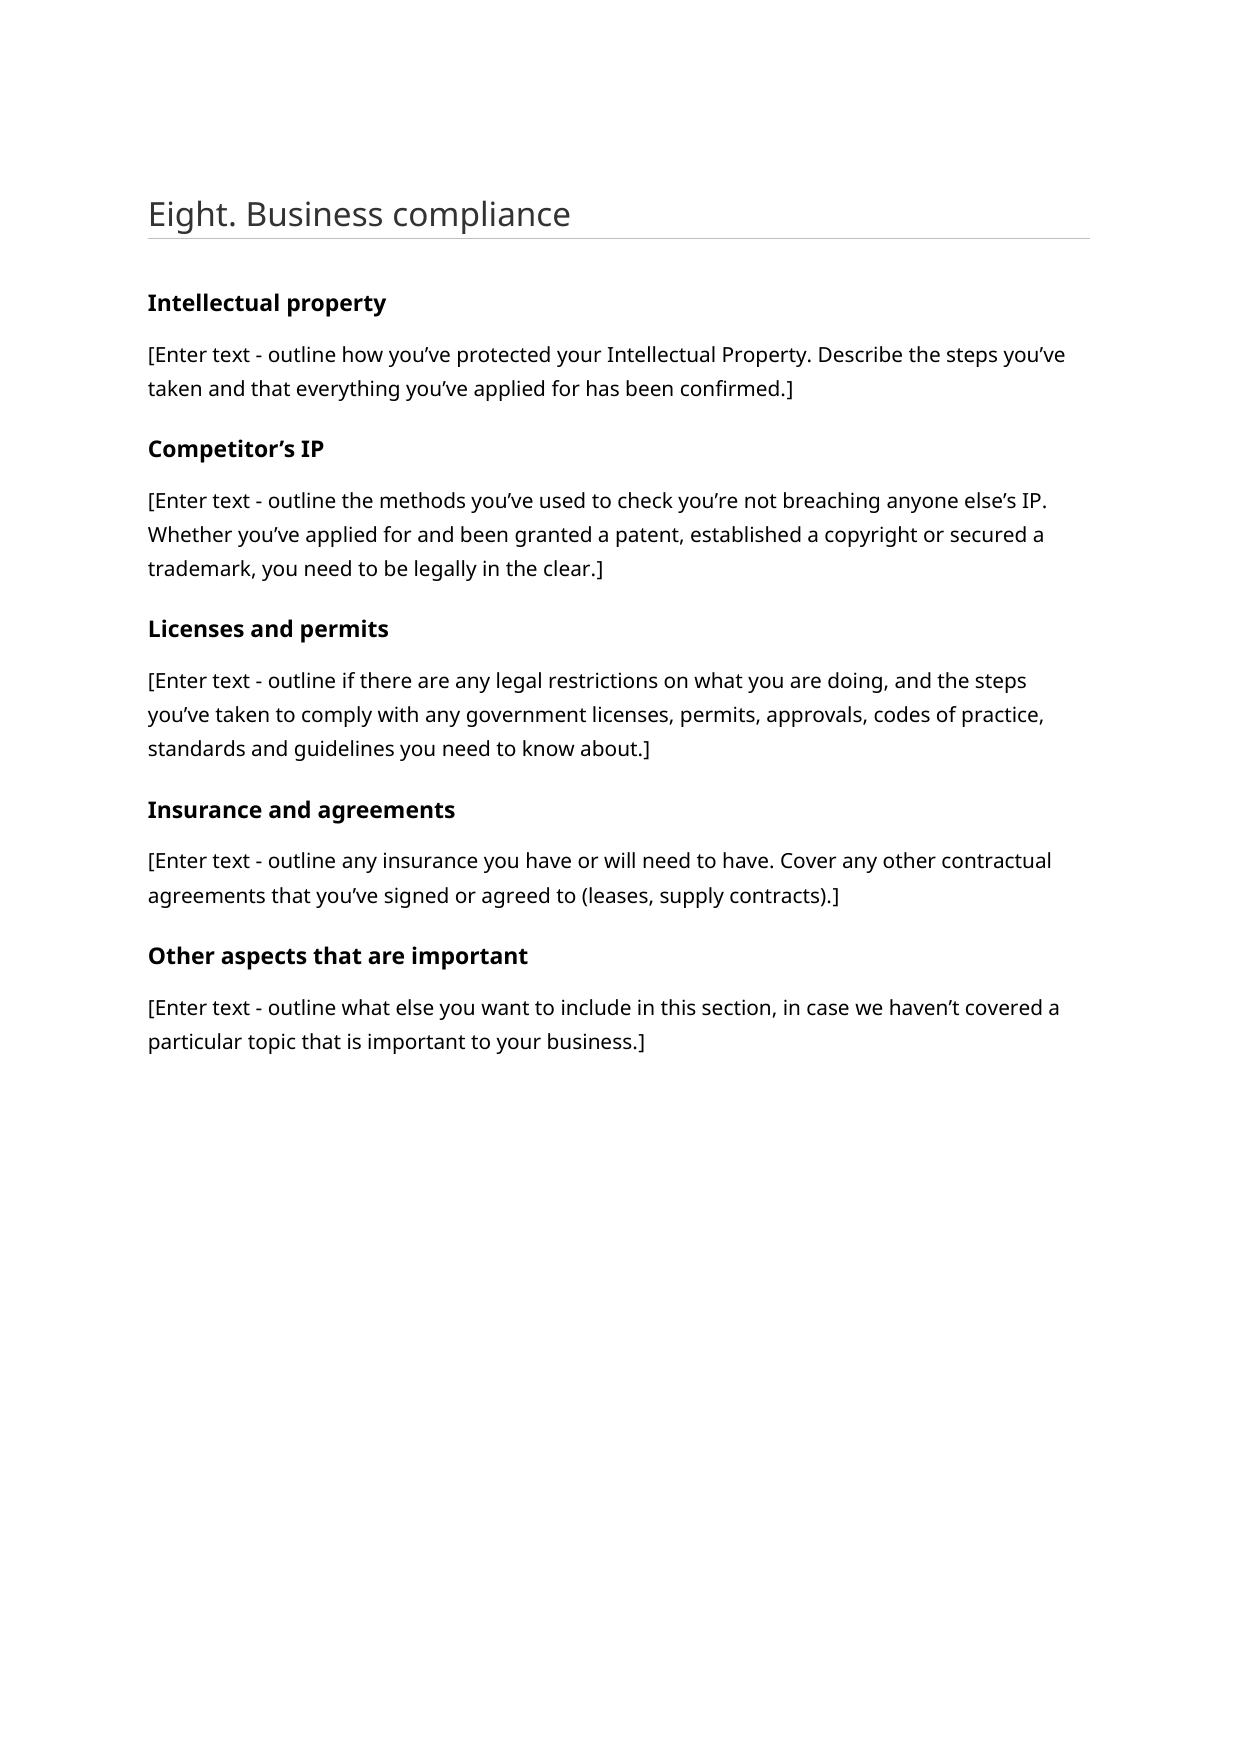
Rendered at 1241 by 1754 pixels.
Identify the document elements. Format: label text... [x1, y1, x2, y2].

text [Enter text - outline any insurance you have or will need to have. Cover any other contractual agreements that you’ve signed or agreed to (leases, supply contracts).] [148, 847, 1090, 909]
text [Enter text - outline how you’ve protected your Intellectual Property. Describe the steps you’ve taken and that everything you’ve applied for has been confirmed.] [148, 340, 1090, 402]
subtitle Intellectual property [148, 287, 1090, 318]
text [Enter text - outline if there are any legal restrictions on what you are doing, and the steps you’ve taken to comply with any government licenses, permits, approvals, codes of practice, standards and guidelines you need to know about.] [148, 666, 1090, 763]
subtitle Competitor’s IP [148, 433, 1090, 464]
subtitle Licenses and permits [148, 613, 1090, 644]
subtitle Eight. Business compliance [148, 190, 1090, 238]
text [Enter text - outline what else you want to include in this section, in case we haven’t covered a particular topic that is important to your business.] [148, 993, 1090, 1055]
subtitle Other aspects that are important [148, 940, 1090, 971]
text [Enter text - outline the methods you’ve used to check you’re not breaching anyone else’s IP. Whether you’ve applied for and been granted a patent, established a copyright or secured a trademark, you need to be legally in the clear.] [148, 486, 1090, 583]
subtitle Insurance and agreements [148, 793, 1090, 825]
